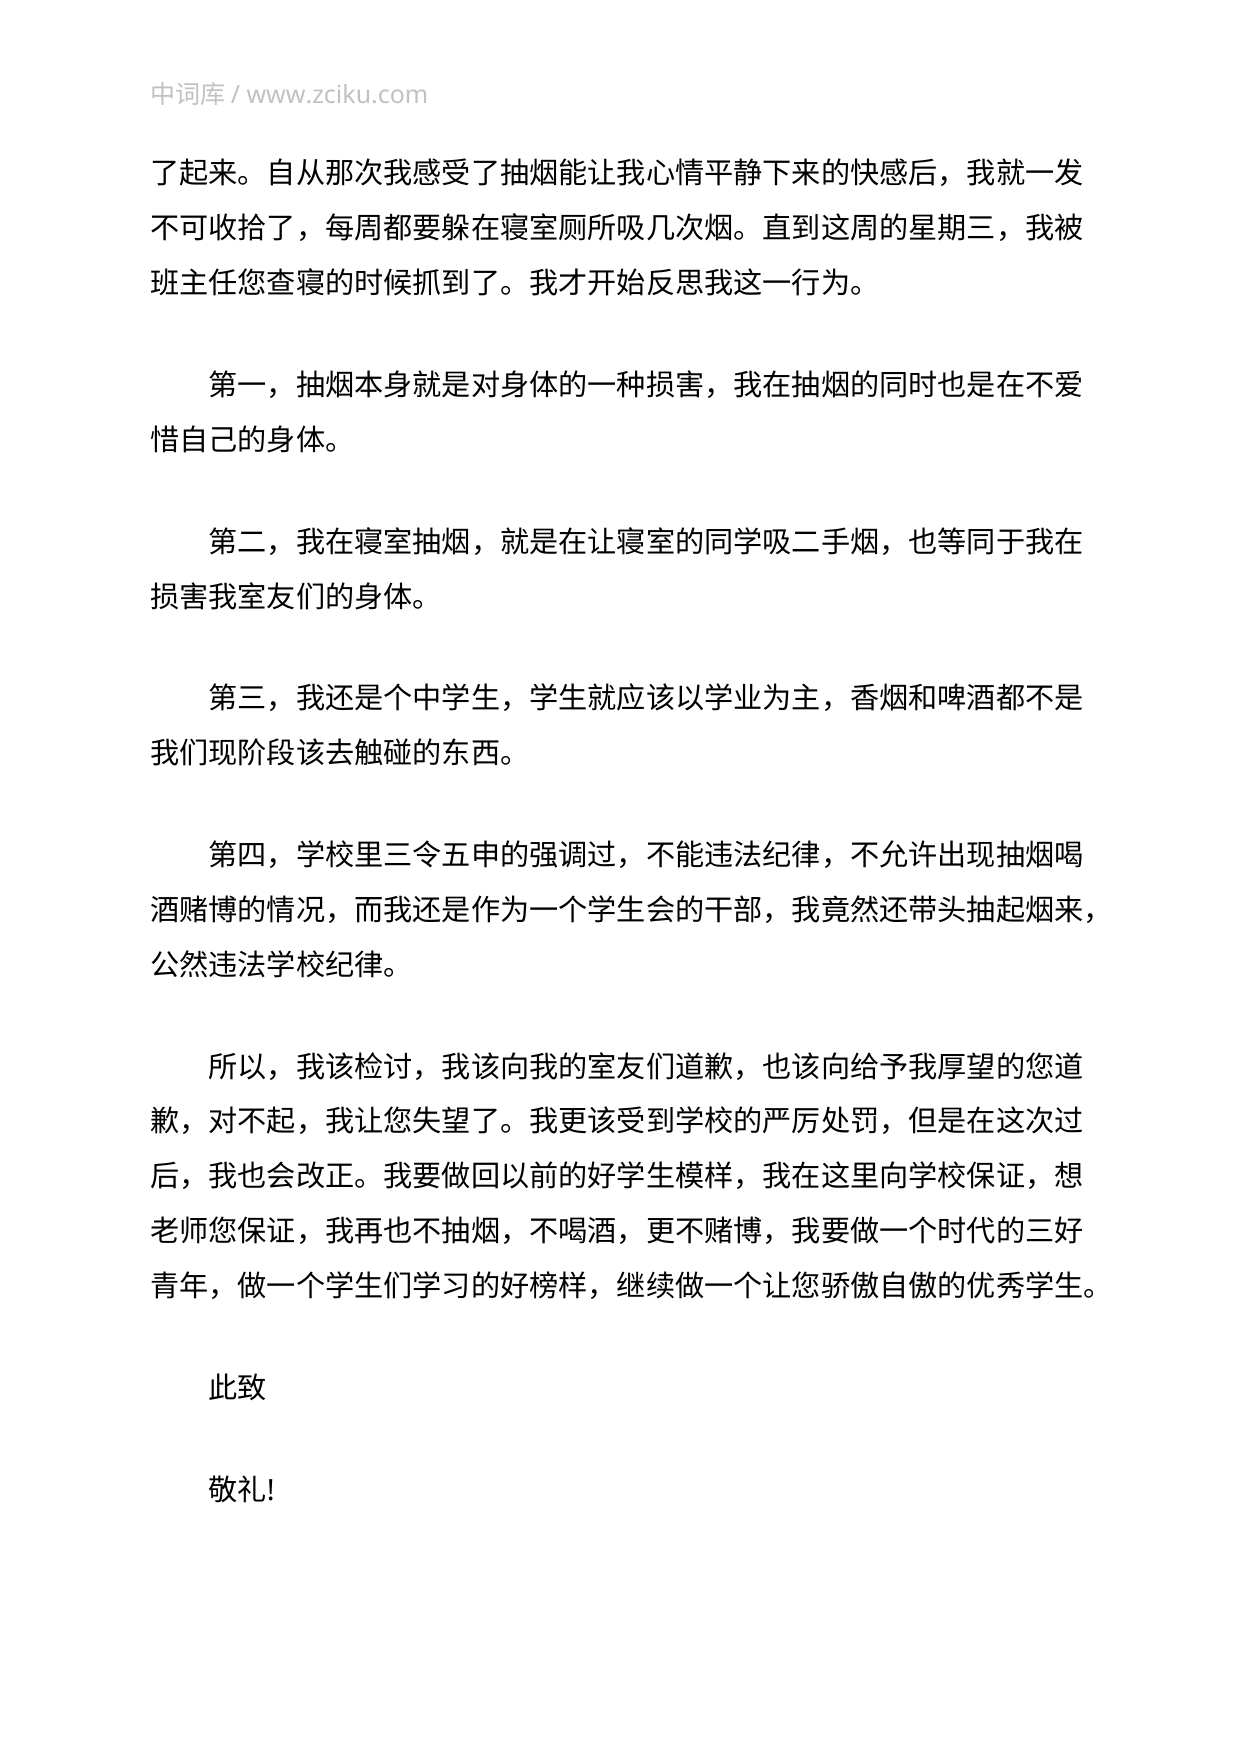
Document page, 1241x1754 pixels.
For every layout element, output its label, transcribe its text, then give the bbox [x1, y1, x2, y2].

text 敬礼! [150, 1466, 1090, 1509]
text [150, 150, 1090, 302]
text 第一，抽烟本身就是对身体的一种损害，我在抽烟的同时也是在不爱惜自己的身体。 [150, 362, 1090, 459]
text 此致 [150, 1364, 1090, 1407]
text 第二，我在寝室抽烟，就是在让寝室的同学吸二手烟，也等同于我在损害我室友们的身体。 [150, 518, 1090, 615]
text 第三，我还是个中学生，学生就应该以学业为主，香烟和啤酒都不是我们现阶段该去触碰的东西。 [150, 675, 1090, 772]
text 第四，学校里三令五申的强调过，不能违法纪律，不允许出现抽烟喝酒赌博的情况，而我还是作为一个学生会的干部，我竟然还带头抽起烟来，公然违法学校纪律。 [150, 832, 1090, 984]
text 所以，我该检讨，我该向我的室友们道歉，也该向给予我厚望的您道歉，对不起，我让您失望了。我更该受到学校的严厉处罚，但是在这次过后，我也会改正。我要做回以前的好学生模样，我在这里向学校保证，想老师您保证，我再也不抽烟，不喝酒，更不赌博，我要做一个时代的三好青年，做一个学生们学习的好榜样，继续做一个让您骄傲自傲的优秀学生。 [150, 1043, 1090, 1305]
